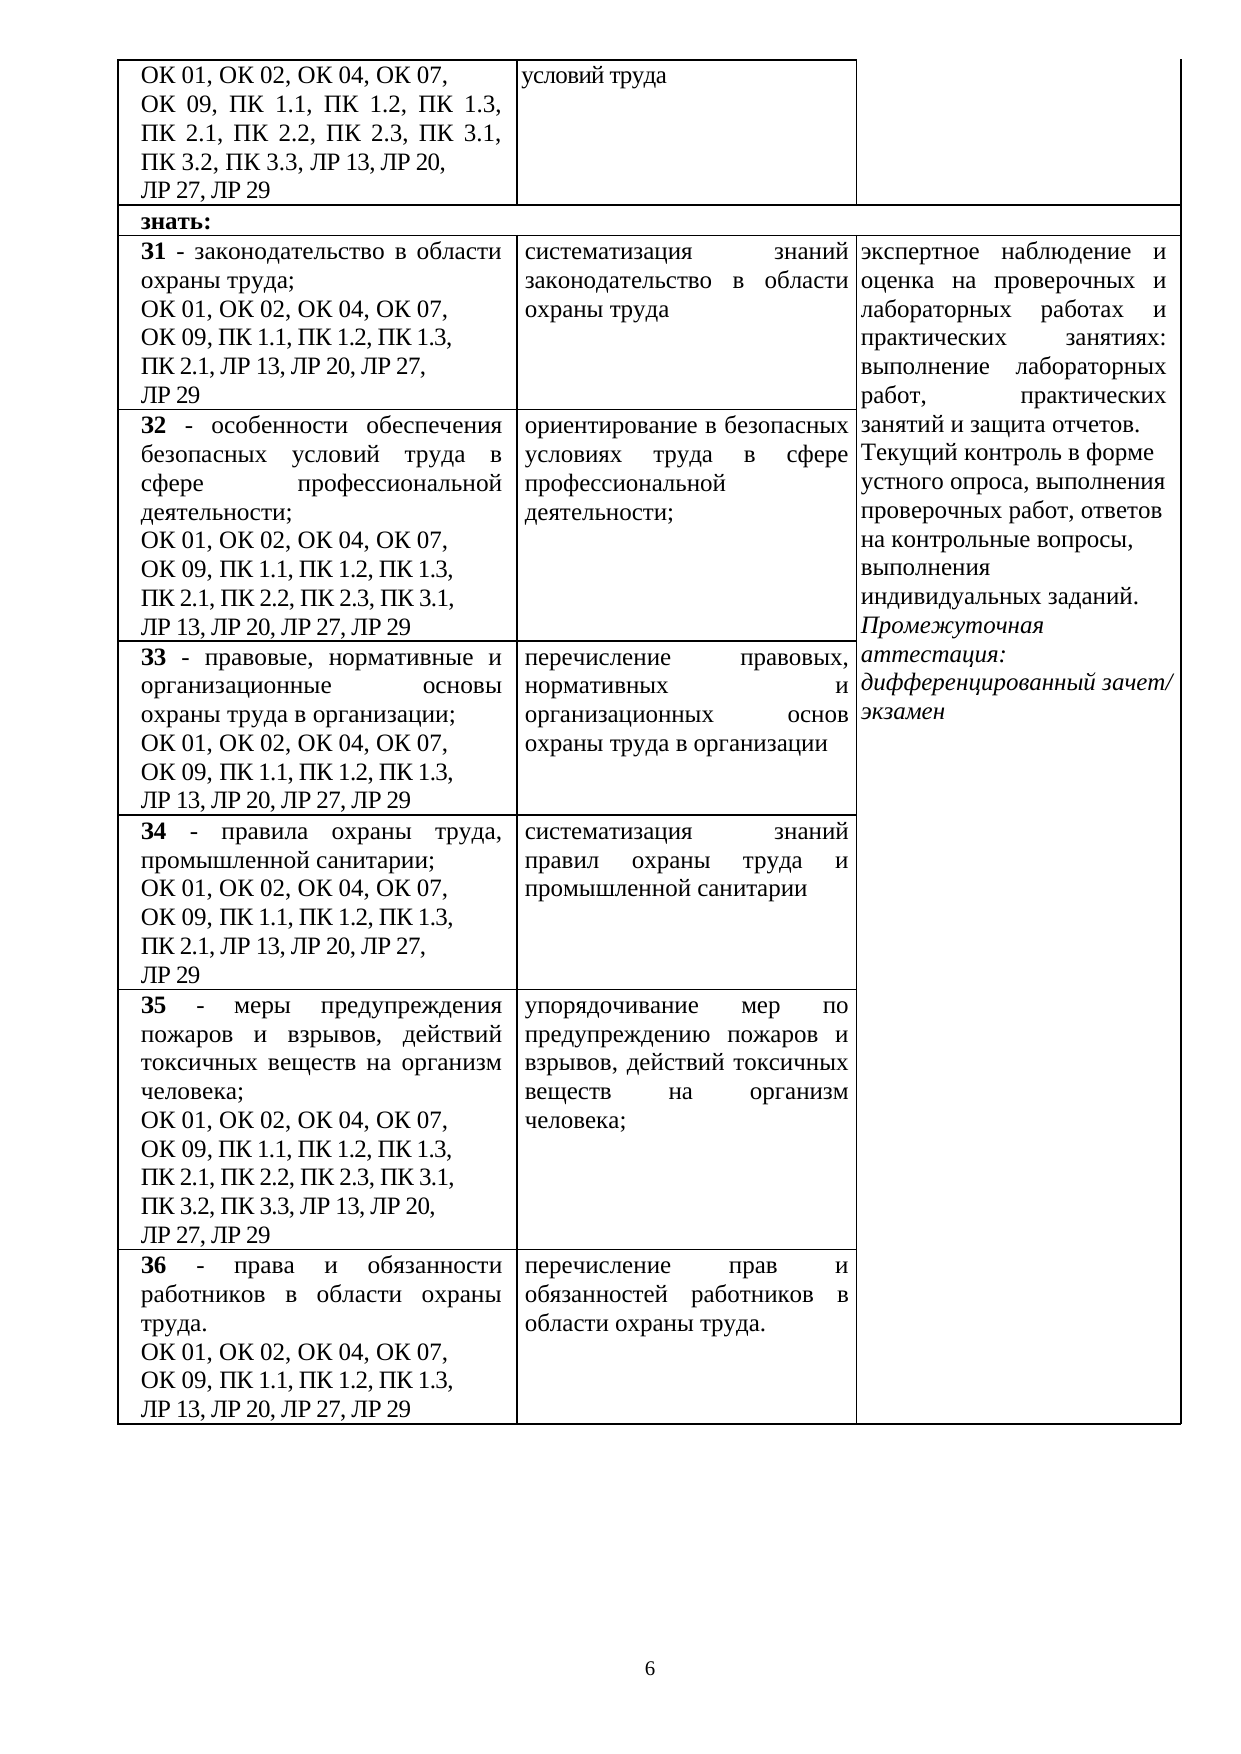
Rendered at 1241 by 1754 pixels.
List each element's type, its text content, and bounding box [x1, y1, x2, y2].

table_cell систематизация знаний правил охраны труда и промышленной санитарии [518, 816, 856, 988]
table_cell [119, 61, 516, 204]
table_cell ориентирование в безопасных условиях труда в сфере профессиональной деятельности; [518, 410, 856, 640]
table_cell З2 - особенности обеспечения безопасных условий труда в сфере профессиональной деятельности; ОК 01, ОК 02, ОК 04, ОК 07, ОК 09, ПК 1.1, ПК 1.2, ПК 1.3, ПК 2.1, ПК 2.2, ПК 2.3, ПК 3.1, ЛР 13, ЛР 20, ЛР 27, ЛР 29 [119, 410, 516, 640]
table_cell знать: [119, 206, 1180, 235]
table_cell З3 - правовые, нормативные и организационные основы охраны труда в организации; ОК 01, ОК 02, ОК 04, ОК 07, ОК 09, ПК 1.1, ПК 1.2, ПК 1.3, ЛР 13, ЛР 20, ЛР 27, ЛР 29 [119, 642, 516, 814]
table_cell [518, 61, 856, 204]
table_cell З5 - меры предупреждения пожаров и взрывов, действий токсичных веществ на организм человека; ОК 01, ОК 02, ОК 04, ОК 07, ОК 09, ПК 1.1, ПК 1.2, ПК 1.3, ПК 2.1, ПК 2.2, ПК 2.3, ПК 3.1, ПК 3.2, ПК 3.3, ЛР 13, ЛР 20, ЛР 27, ЛР 29 [119, 990, 516, 1249]
table_cell упорядочивание мер по предупреждению пожаров и взрывов, действий токсичных веществ на организм человека; [518, 990, 856, 1249]
table_cell перечисление правовых, нормативных и организационных основ охраны труда в организации [518, 642, 856, 814]
table_cell перечисление прав и обязанностей работников в области охраны труда. [518, 1250, 856, 1423]
table_cell З4 - правила охраны труда, промышленной санитарии; ОК 01, ОК 02, ОК 04, ОК 07, ОК 09, ПК 1.1, ПК 1.2, ПК 1.3, ПК 2.1, ЛР 13, ЛР 20, ЛР 27, ЛР 29 [119, 816, 516, 988]
table_cell З1 - законодательство в области охраны труда; ОК 01, ОК 02, ОК 04, ОК 07, ОК 09, ПК 1.1, ПК 1.2, ПК 1.3, ПК 2.1, ЛР 13, ЛР 20, ЛР 27, ЛР 29 [119, 236, 516, 409]
table_cell систематизация знаний законодательство в области охраны труда [518, 236, 856, 409]
table_cell З6 - права и обязанности работников в области охраны труда. ОК 01, ОК 02, ОК 04, ОК 07, ОК 09, ПК 1.1, ПК 1.2, ПК 1.3, ЛР 13, ЛР 20, ЛР 27, ЛР 29 [119, 1250, 516, 1423]
